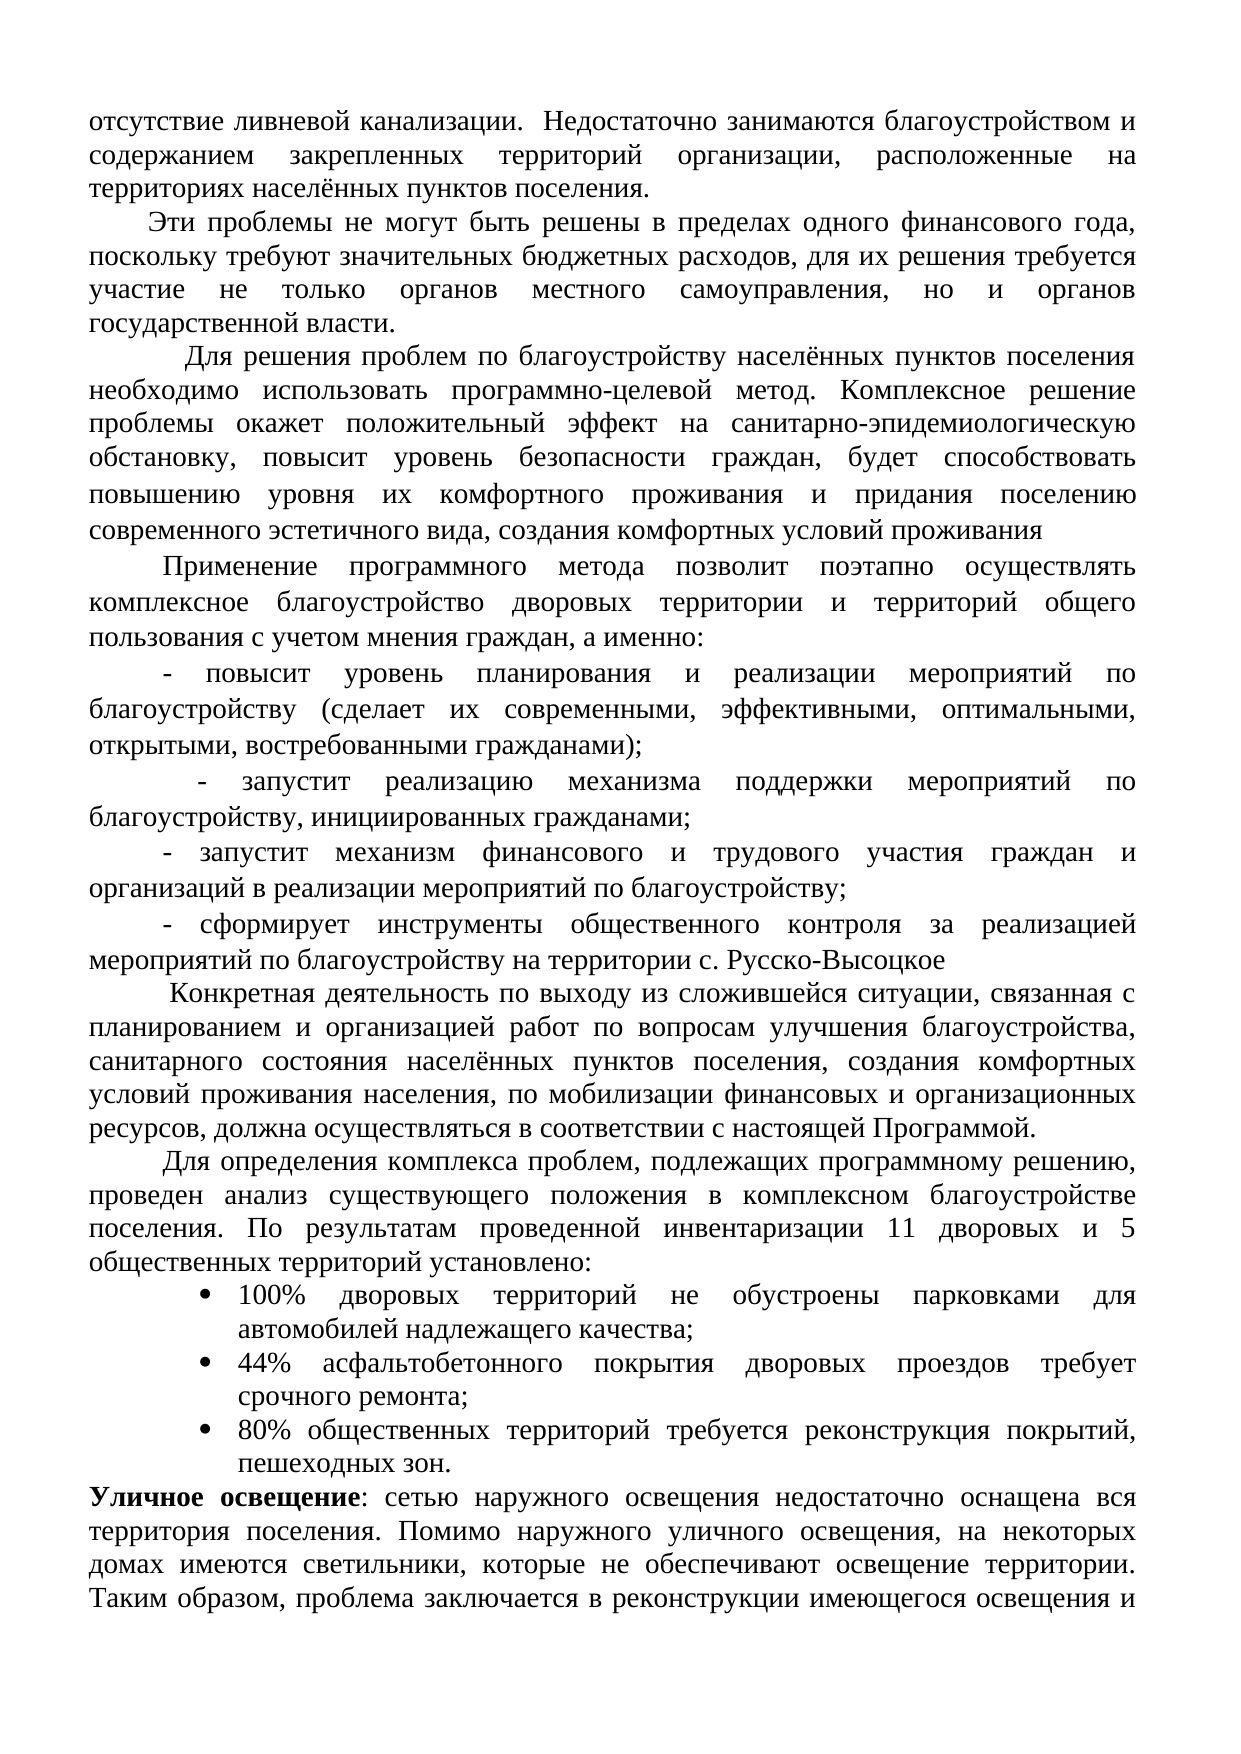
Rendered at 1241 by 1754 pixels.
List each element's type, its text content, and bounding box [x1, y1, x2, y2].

list 100% дворовых территорий не обустроены парковками для автомобилей надлежащего качества; [200, 1277, 1137, 1345]
list 44% асфальтобетонного покрытия дворовых проездов требует срочного ремонта; [200, 1345, 1137, 1412]
list 80% общественных территорий требуется реконструкция покрытий, пешеходных зон. [200, 1412, 1137, 1479]
text - сформирует инструменты общественного контроля за реализацией мероприятий по благоустройству на территории с. Русско-Высоцкое [88, 904, 1137, 976]
text Для определения комплекса проблем, подлежащих программному решению, проведен анализ существующего положения в комплексном благоустройстве поселения. По результатам проведенной инвентаризации 11 дворовых и 5 общественных территорий установлено: [88, 1143, 1137, 1277]
text Для решения проблем по благоустройству населённых пунктов поселения необходимо использовать программно-целевой метод. Комплексное решение проблемы окажет положительный эффект на санитарно-эпидемиологическую обстановку, повысит уровень безопасности граждан, будет способствовать повышению уровня их комфортного проживания и придания поселению современного эстетичного вида, создания комфортных условий проживания [88, 338, 1137, 546]
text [88, 1479, 1137, 1613]
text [88, 103, 1137, 204]
text Конкретная деятельность по выходу из сложившейся ситуации, связанная с планированием и организацией работ по вопросам улучшения благоустройства, санитарного состояния населённых пунктов поселения, создания комфортных условий проживания населения, по мобилизации финансовых и организационных ресурсов, должна осуществляться в соответствии с настоящей Программой. [88, 976, 1137, 1143]
text - запустит механизм финансового и трудового участия граждан и организаций в реализации мероприятий по благоустройству; [88, 832, 1137, 904]
text - запустит реализацию механизма поддержки мероприятий по благоустройству, инициированных гражданами; [88, 761, 1137, 832]
text - повысит уровень планирования и реализации мероприятий по благоустройству (сделает их современными, эффективными, оптимальными, открытыми, востребованными гражданами); [88, 653, 1137, 761]
text Применение программного метода позволит поэтапно осуществлять комплексное благоустройство дворовых территории и территорий общего пользования с учетом мнения граждан, а именно: [88, 546, 1137, 653]
text Эти проблемы не могут быть решены в пределах одного финансового года, поскольку требуют значительных бюджетных расходов, для их решения требуется участие не только органов местного самоуправления, но и органов государственной власти. [88, 204, 1137, 338]
